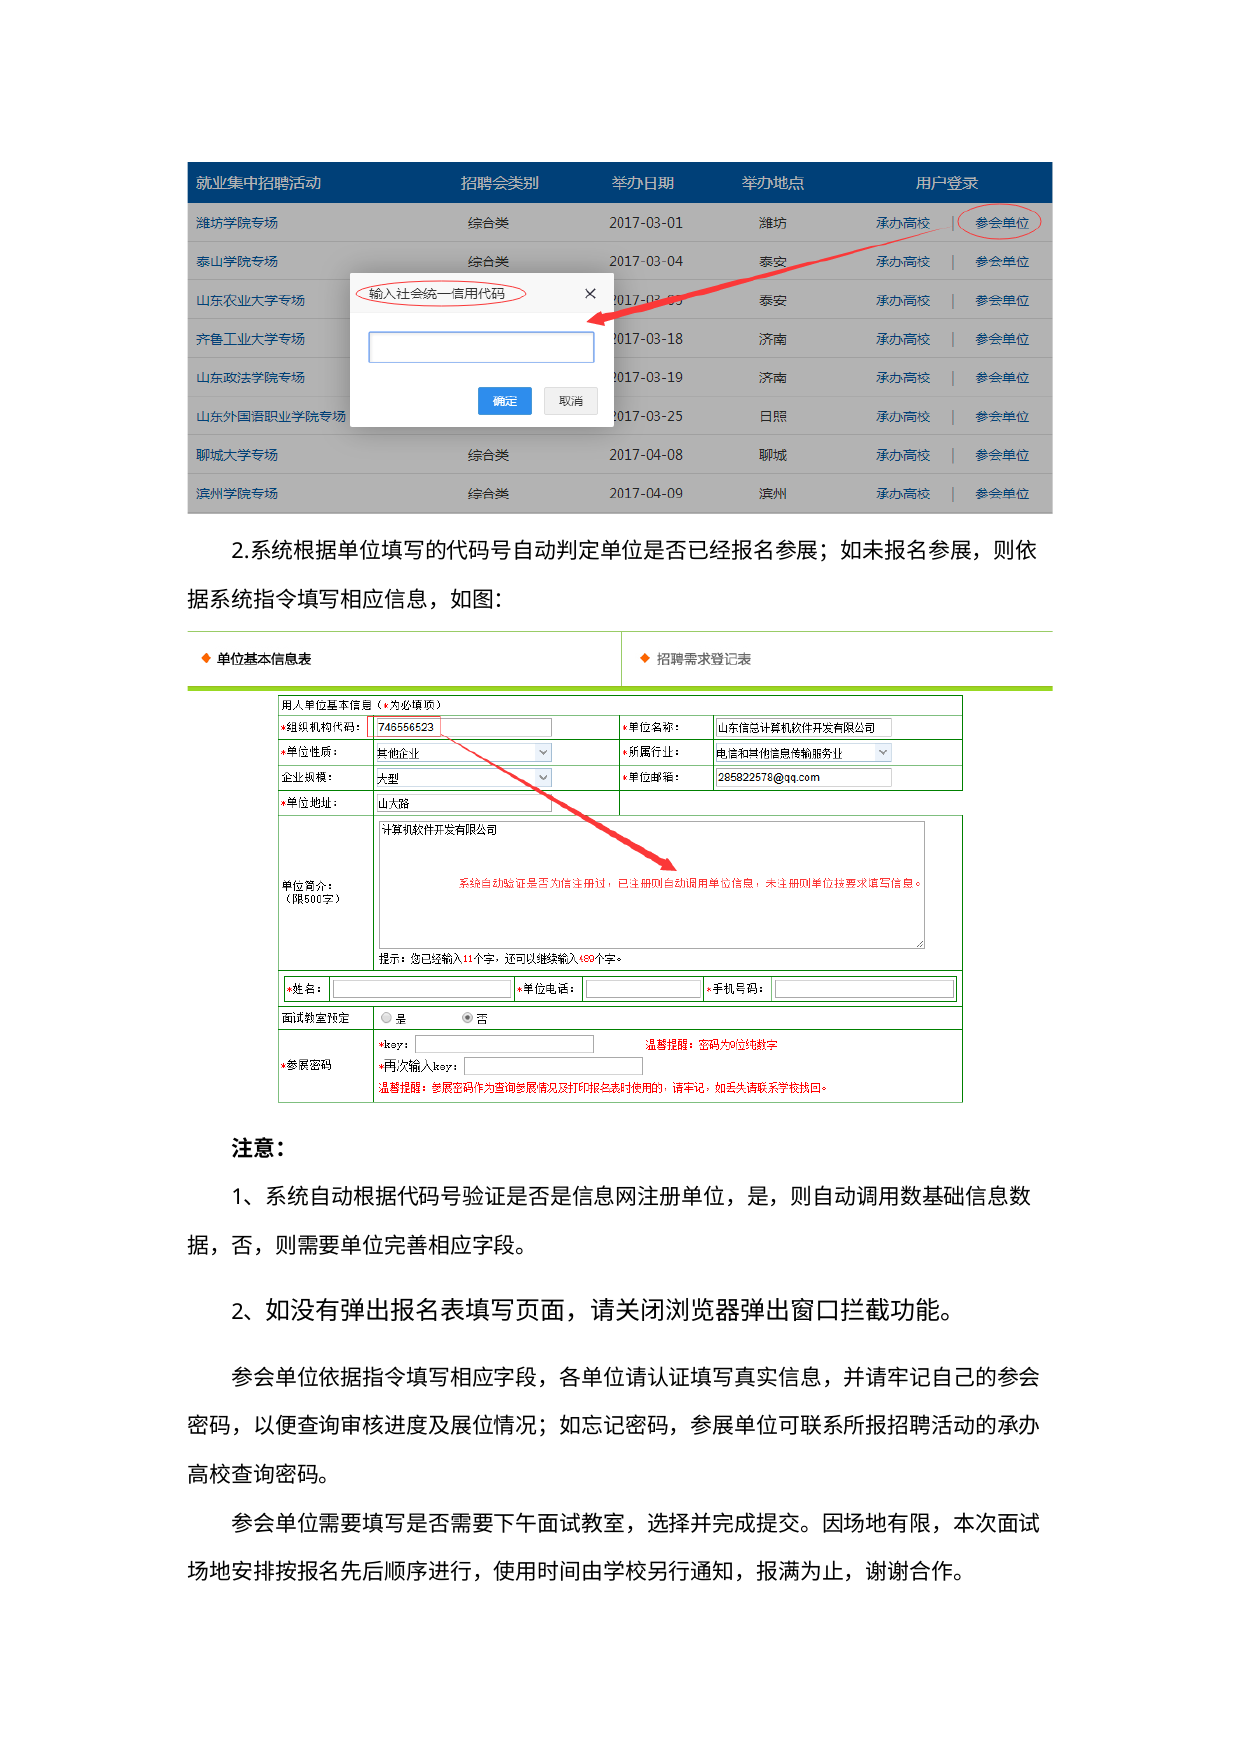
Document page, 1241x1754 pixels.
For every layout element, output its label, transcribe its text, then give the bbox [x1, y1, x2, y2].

text 2、如没有弹出报名表填写页面，请关闭浏览器弹出窗口拦截功能。 [187, 1276, 1053, 1341]
text 注意： [187, 1131, 1053, 1163]
text 参会单位需要填写是否需要下午面试教室，选择并完成提交。因场地有限，本次面试场地安排按报名先后顺序进行，使用时间由学校另行通知，报满为止，谢谢合作。 [187, 1505, 1053, 1586]
text 参会单位依据指令填写相应字段，各单位请认证填写真实信息，并请牢记自己的参会密码，以便查询审核进度及展位情况；如忘记密码，参展单位可联系所报招聘活动的承办高校查询密码。 [187, 1359, 1053, 1489]
picture [187, 162, 1053, 514]
text 1、系统自动根据代码号验证是否是信息网注册单位，是，则自动调用数基础信息数据，否，则需要单位完善相应字段。 [187, 1179, 1053, 1260]
text 2.系统根据单位填写的代码号自动判定单位是否已经报名参展；如未报名参展，则依据系统指令填写相应信息，如图： [187, 533, 1053, 614]
picture [187, 630, 1053, 1103]
